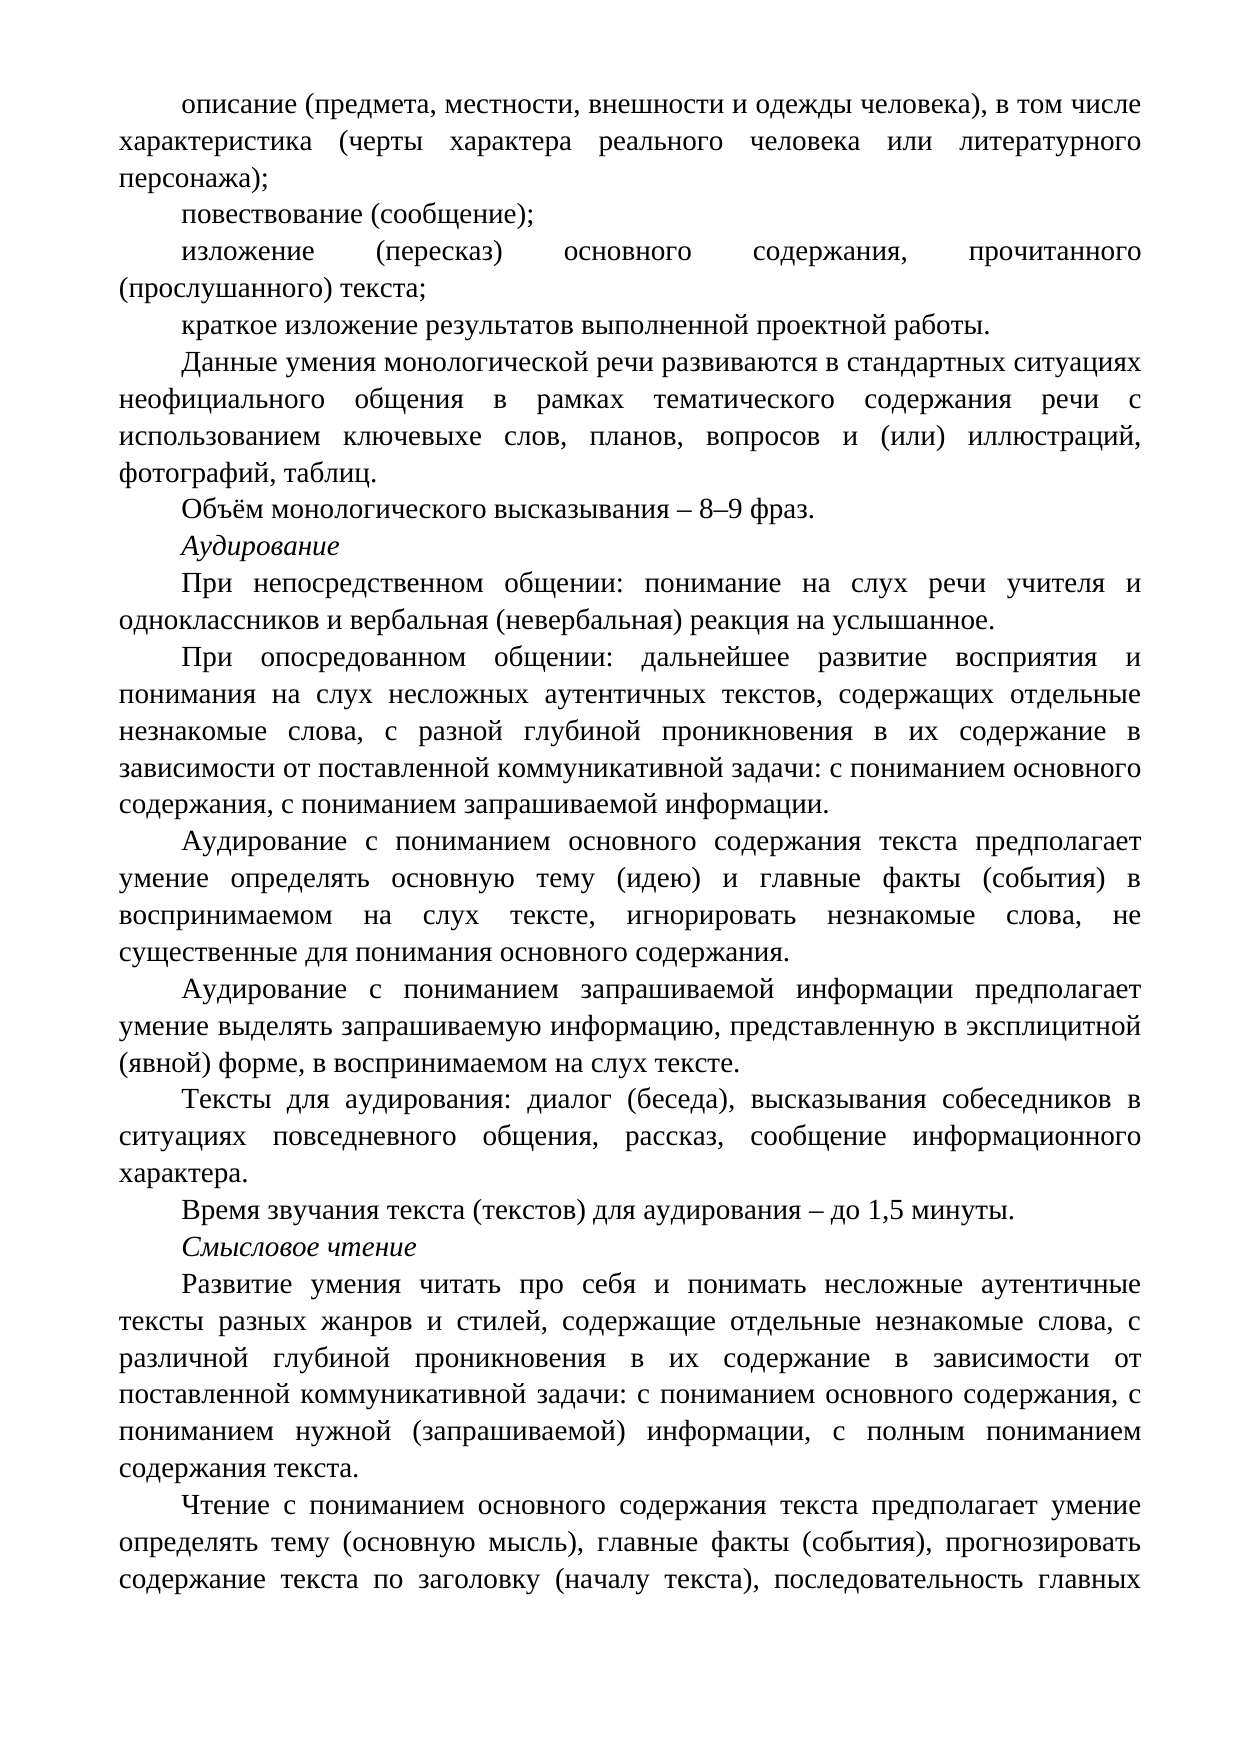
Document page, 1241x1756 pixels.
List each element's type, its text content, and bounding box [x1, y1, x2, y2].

text Аудирование с пониманием запрашиваемой информации предполагает умение выделять запрашиваемую информацию, представленную в эксплицитной (явной) форме, в воспринимаемом на слух тексте. [119, 971, 1142, 1078]
text изложение (пересказ) основного содержания, прочитанного (прослушанного) текста; [119, 233, 1142, 304]
text Тексты для аудирования: диалог (беседа), высказывания собеседников в ситуациях повседневного общения, рассказ, сообщение информационного характера. [119, 1082, 1142, 1189]
text Данные умения монологической речи развиваются в стандартных ситуациях неофициального общения в рамках тематического содержания речи с использованием ключевыхе слов, планов, вопросов и (или) иллюстраций, фотографий, таблиц. [119, 344, 1142, 488]
text Время звучания текста (текстов) для аудирования – до 1,5 минуты. [119, 1192, 1142, 1226]
text Аудирование с пониманием основного содержания текста предполагает умение определять основную тему (идею) и главные факты (события) в воспринимаемом на слух тексте, игнорировать незнакомые слова, не существенные для понимания основного содержания. [119, 823, 1142, 968]
text краткое изложение результатов выполненной проектной работы. [119, 307, 1142, 341]
text Аудирование [119, 528, 1142, 562]
text описание (предмета, местности, внешности и одежды человека), в том числе характеристика (черты характера реального человека или литературного персонажа); [119, 86, 1142, 193]
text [119, 1487, 1142, 1594]
text Развитие умения читать про себя и понимать несложные аутентичные тексты разных жанров и стилей, содержащие отдельные незнакомые слова, с различной глубиной проникновения в их содержание в зависимости от поставленной коммуникативной задачи: с пониманием основного содержания, с пониманием нужной (запрашиваемой) информации, с полным пониманием содержания текста. [119, 1266, 1142, 1484]
text Смысловое чтение [119, 1229, 1142, 1263]
text Объём монологического высказывания – 8–9 фраз. [119, 492, 1142, 525]
text При непосредственном общении: понимание на слух речи учителя и одноклассников и вербальная (невербальная) реакция на услышанное. [119, 565, 1142, 636]
text При опосредованном общении: дальнейшее развитие восприятия и понимания на слух несложных аутентичных текстов, содержащих отдельные незнакомые слова, с разной глубиной проникновения в их содержание в зависимости от поставленной коммуникативной задачи: с пониманием основного содержания, с пониманием запрашиваемой информации. [119, 639, 1142, 820]
text повествование (сообщение); [119, 197, 1142, 230]
